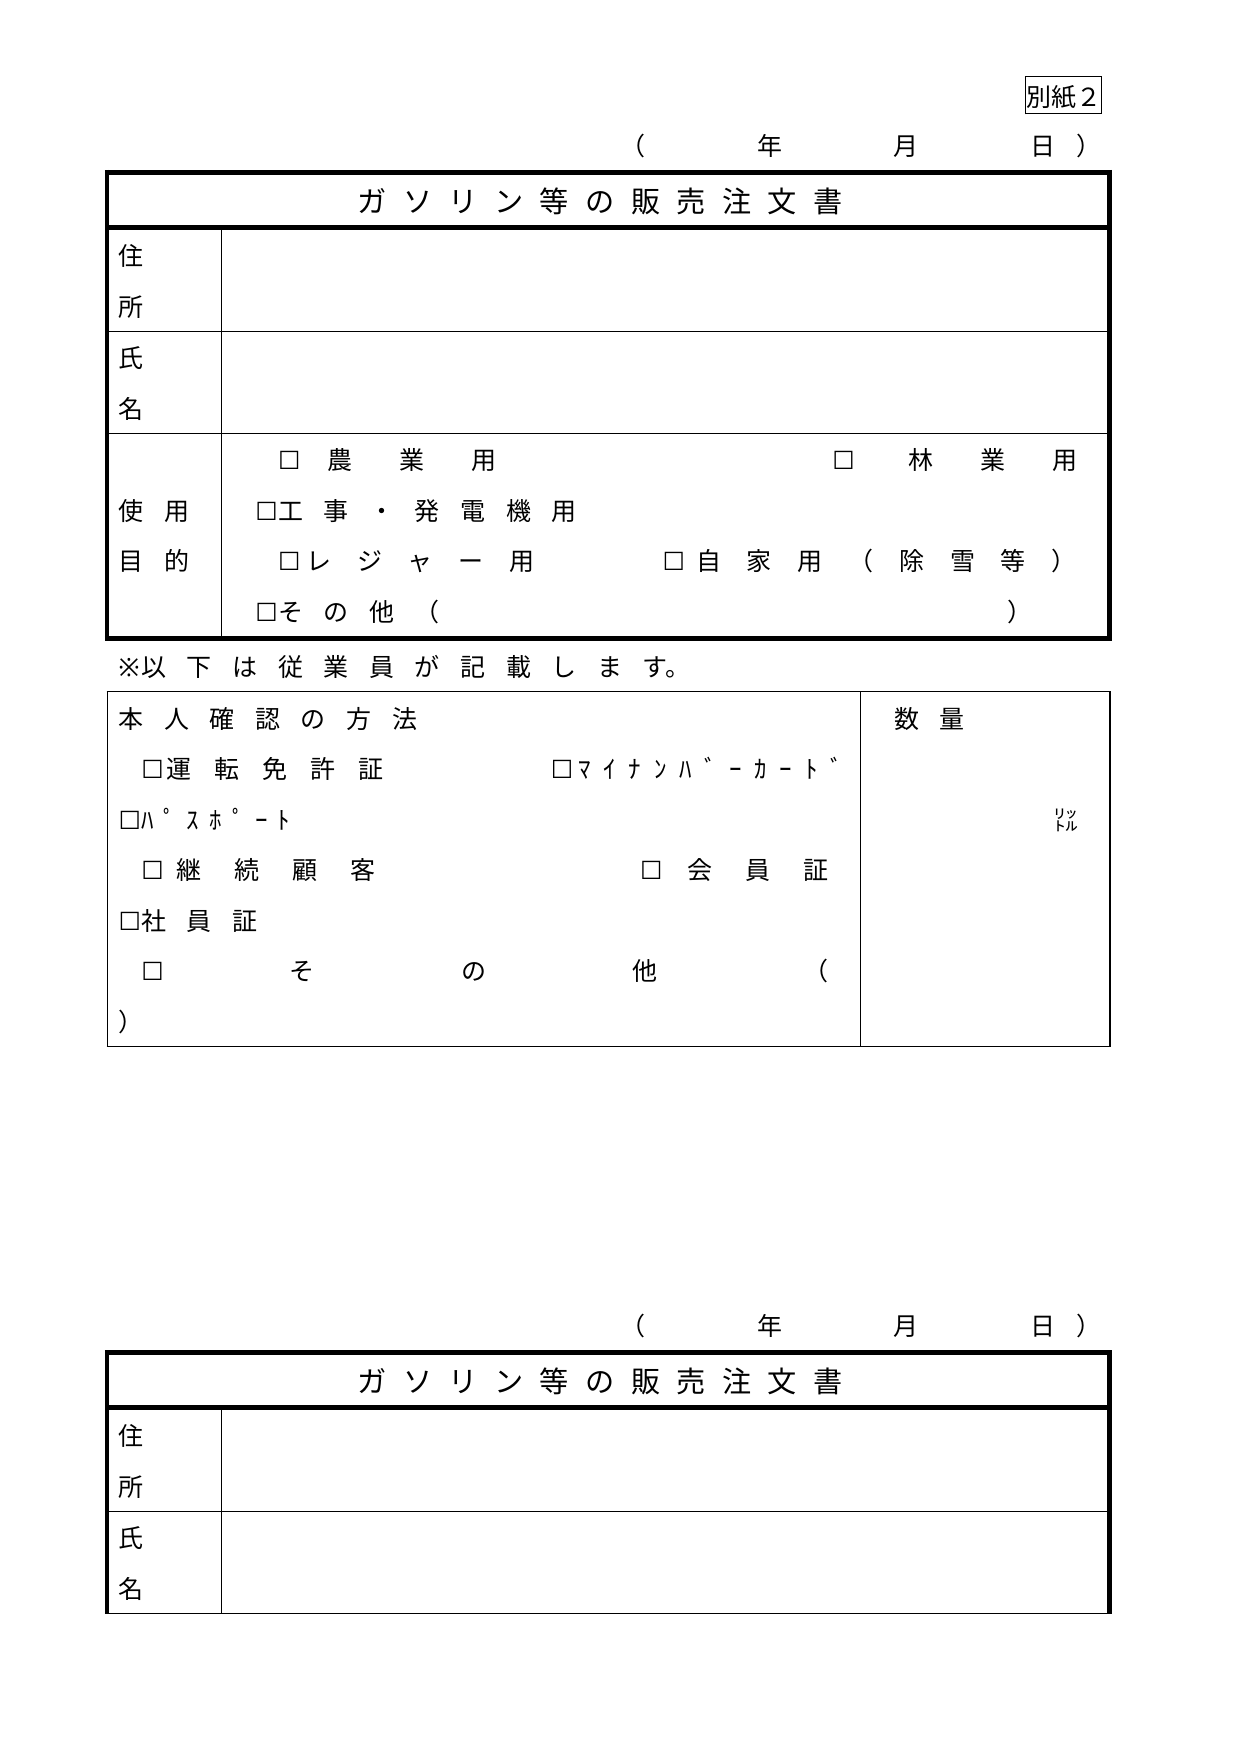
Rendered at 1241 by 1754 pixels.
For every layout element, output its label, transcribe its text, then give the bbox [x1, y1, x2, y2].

table_cell [222, 332, 1107, 433]
text ※以下は従業員が記載します。 [118, 641, 1122, 691]
table_header 数量 ㍑ [861, 692, 1109, 1046]
table_cell [222, 1410, 1107, 1511]
table_cell [222, 1512, 1107, 1613]
table_cell 農業用 林業用 工事・発電機用 レジャー用 自家用（除雪等） その他（ ） [222, 434, 1107, 636]
table_header 本人確認の方法 運転免許証 ﾏｲﾅﾝﾊﾞｰｶｰﾄﾞ ﾊﾟｽﾎﾟｰﾄ 継続顧客 会員証 社員証 その他（ ） [108, 692, 860, 1046]
table_cell [222, 230, 1107, 331]
table_header ガソリン等の販売注文書 [109, 175, 1107, 225]
table_header ガソリン等の販売注文書 [109, 1355, 1107, 1405]
table_cell 氏 名 [109, 1512, 221, 1613]
table_cell 住 所 [109, 1410, 221, 1511]
table_cell 氏 名 [109, 332, 221, 433]
table_cell 使用目的 [109, 434, 221, 636]
text （ 年 月 日） [118, 119, 1122, 170]
table_cell 住 所 [109, 230, 221, 331]
text （ 年 月 日） [118, 1299, 1122, 1350]
